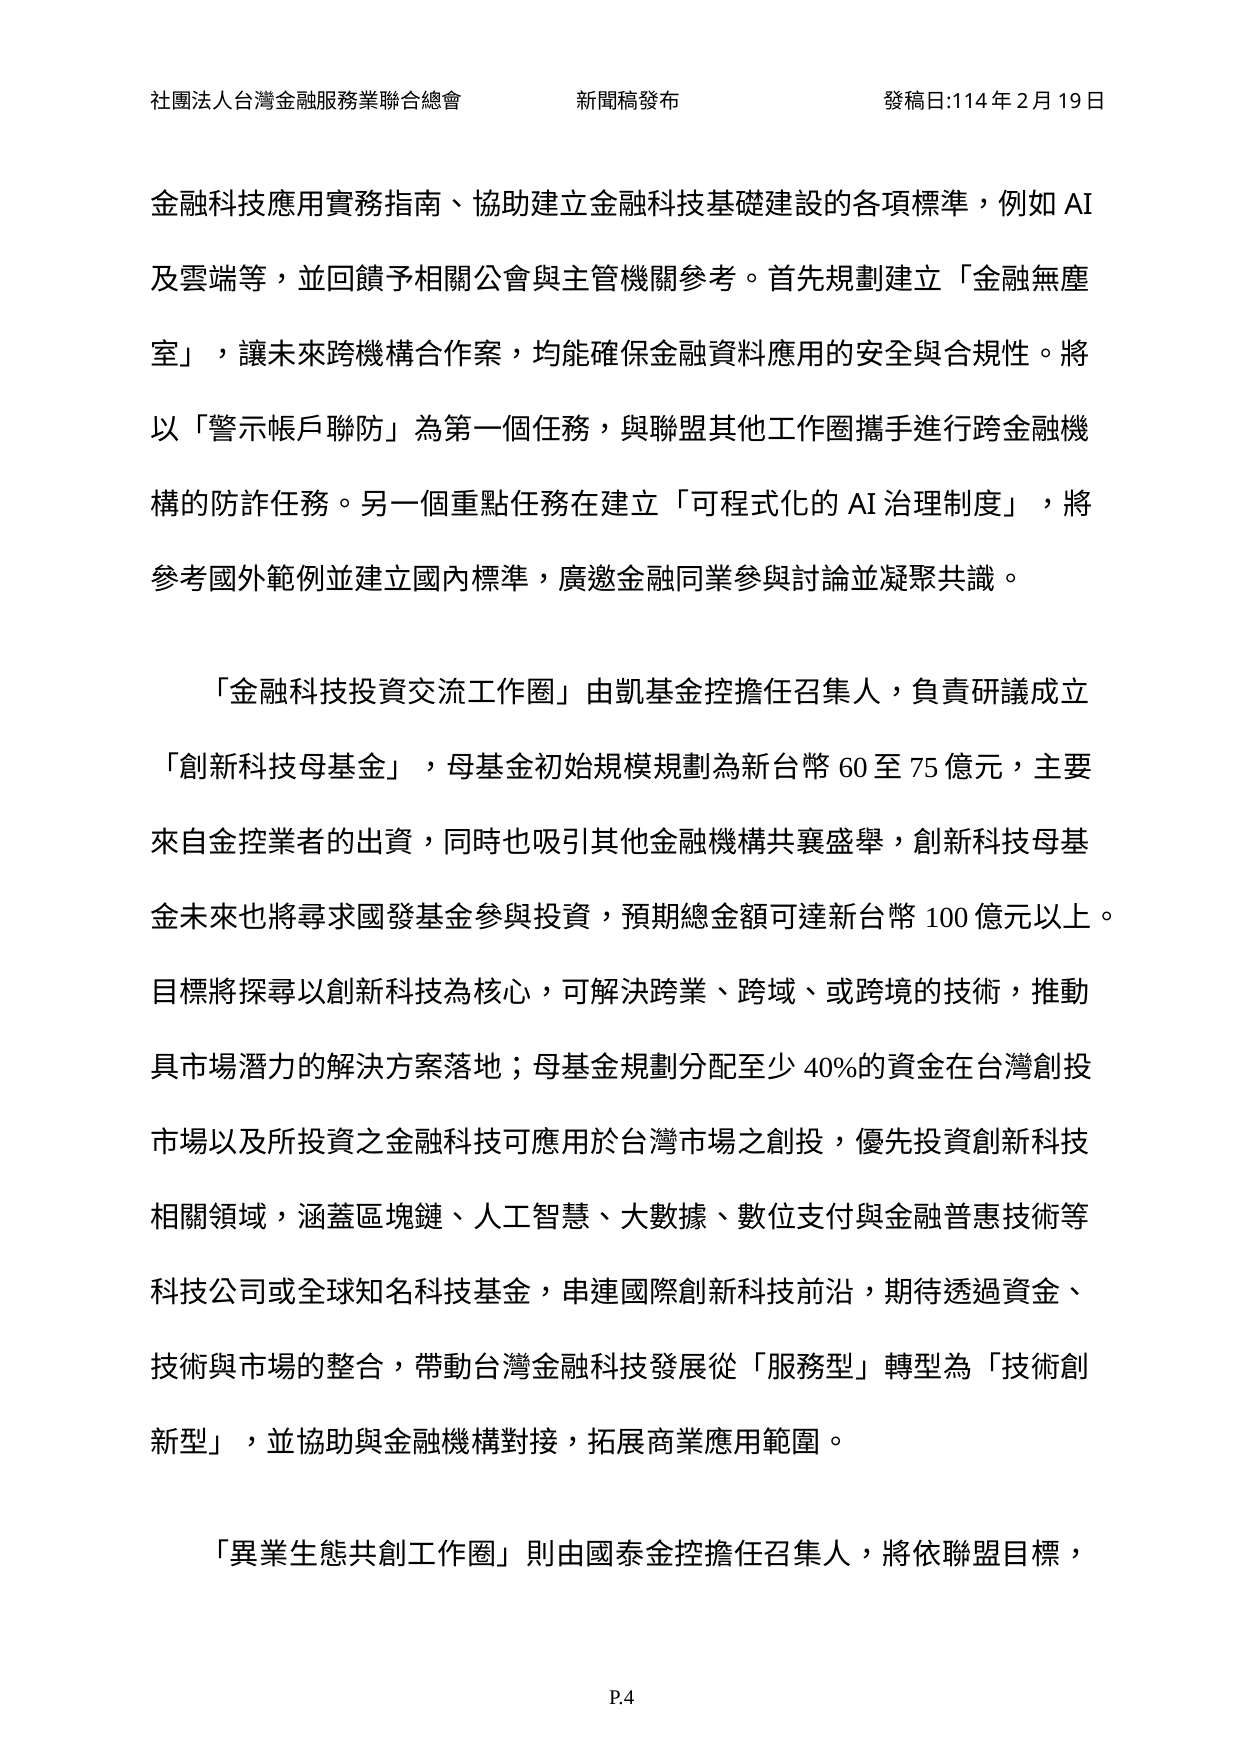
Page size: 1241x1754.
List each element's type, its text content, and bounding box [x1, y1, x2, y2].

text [150, 164, 1093, 614]
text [150, 1514, 1093, 1589]
text 「金融科技投資交流工作圈」由凱基金控擔任召集人，負責研議成立「創新科技母基金」，母基金初始規模規劃為新台幣60至75億元，主要來自金控業者的出資，同時也吸引其他金融機構共襄盛舉，創新科技母基金未來也將尋求國發基金參與投資，預期總金額可達新台幣100億元以上。目標將探尋以創新科技為核心，可解決跨業、跨域、或跨境的技術，推動具市場潛力的解決方案落地；母基金規劃分配至少40%的資金在台灣創投市場以及所投資之金融科技可應用於台灣市場之創投，優先投資創新科技相關領域，涵蓋區塊鏈、人工智慧、大數據、數位支付與金融普惠技術等科技公司或全球知名科技基金，串連國際創新科技前沿，期待透過資金、技術與市場的整合，帶動台灣金融科技發展從「服務型」轉型為「技術創新型」，並協助與金融機構對接，拓展商業應用範圍。 [150, 652, 1093, 1477]
